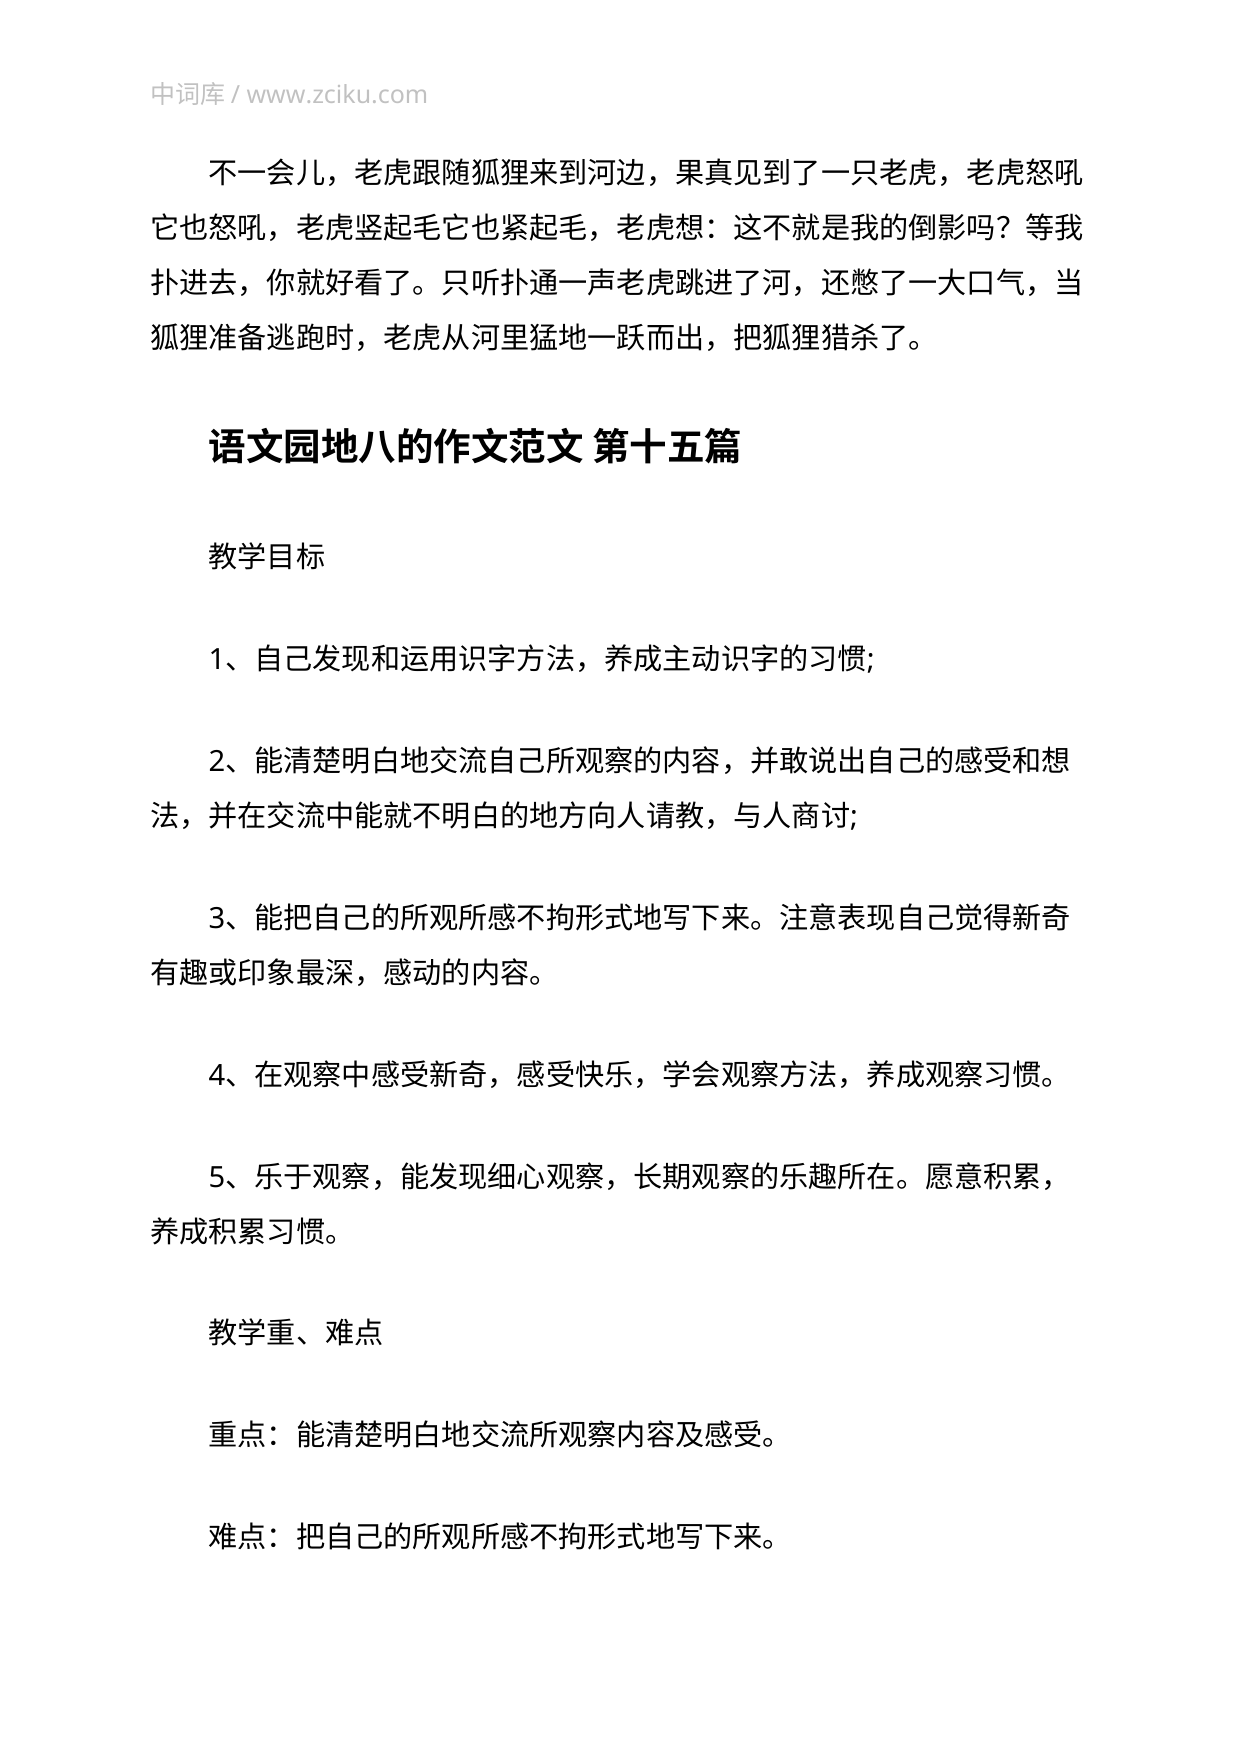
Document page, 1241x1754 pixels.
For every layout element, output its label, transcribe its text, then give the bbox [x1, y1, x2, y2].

text 教学目标 [150, 534, 1090, 576]
text 1、自己发现和运用识字方法，养成主动识字的习惯; [150, 636, 1090, 678]
text 3、能把自己的所观所感不拘形式地写下来。注意表现自己觉得新奇有趣或印象最深，感动的内容。 [150, 894, 1090, 992]
text 不一会儿，老虎跟随狐狸来到河边，果真见到了一只老虎，老虎怒吼它也怒吼，老虎竖起毛它也紧起毛，老虎想：这不就是我的倒影吗？等我扑进去，你就好看了。只听扑通一声老虎跳进了河，还憋了一大口气，当狐狸准备逃跑时，老虎从河里猛地一跃而出，把狐狸猎杀了。 [150, 150, 1090, 357]
text 教学重、难点 [150, 1310, 1090, 1352]
text 4、在观察中感受新奇，感受快乐，学会观察方法，养成观察习惯。 [150, 1051, 1090, 1094]
text 2、能清楚明白地交流自己所观察的内容，并敢说出自己的感受和想法，并在交流中能就不明白的地方向人请教，与人商讨; [150, 738, 1090, 835]
text 重点：能清楚明白地交流所观察内容及感受。 [150, 1412, 1090, 1454]
text 语文园地八的作文范文 第十五篇 [150, 416, 1090, 471]
text 5、乐于观察，能发现细心观察，长期观察的乐趣所在。愿意积累，养成积累习惯。 [150, 1153, 1090, 1251]
text 难点：把自己的所观所感不拘形式地写下来。 [150, 1514, 1090, 1556]
